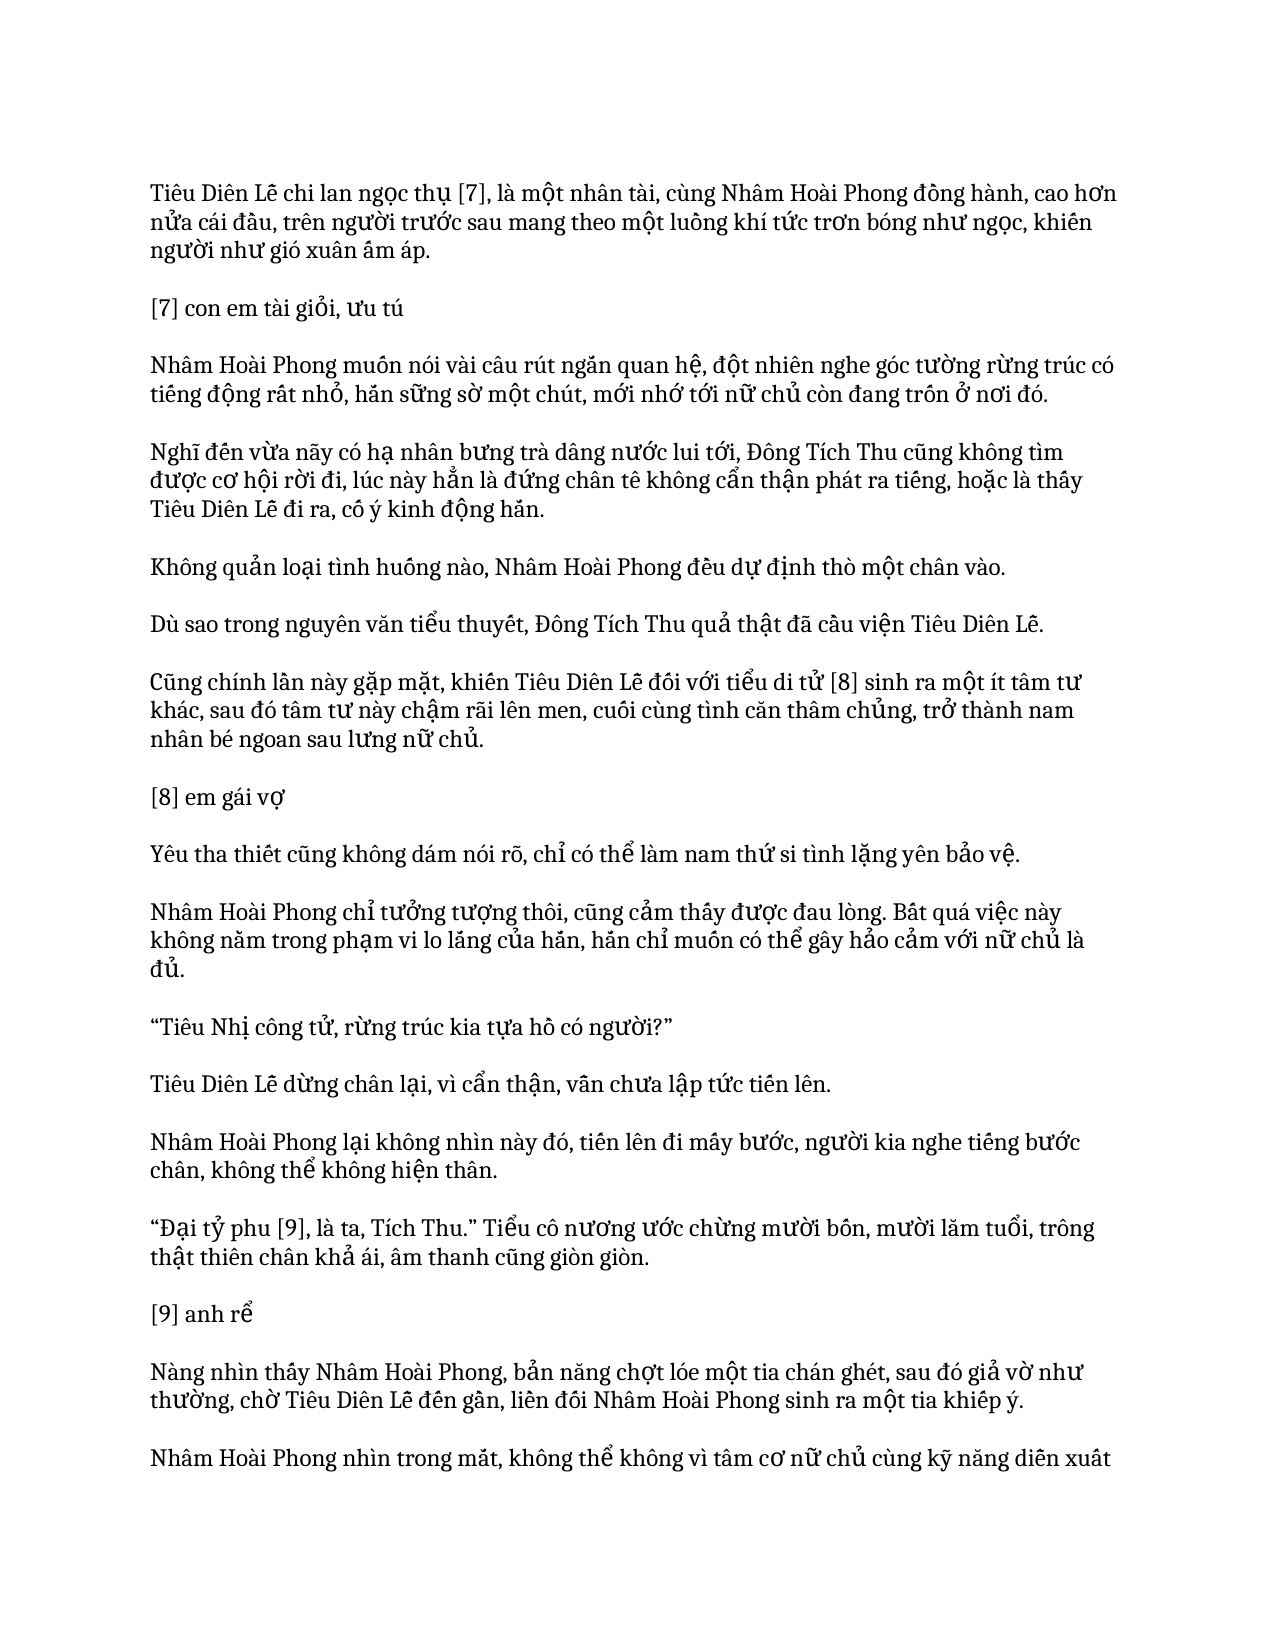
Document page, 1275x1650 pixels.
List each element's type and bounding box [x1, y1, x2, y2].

text [150, 150, 1125, 1472]
